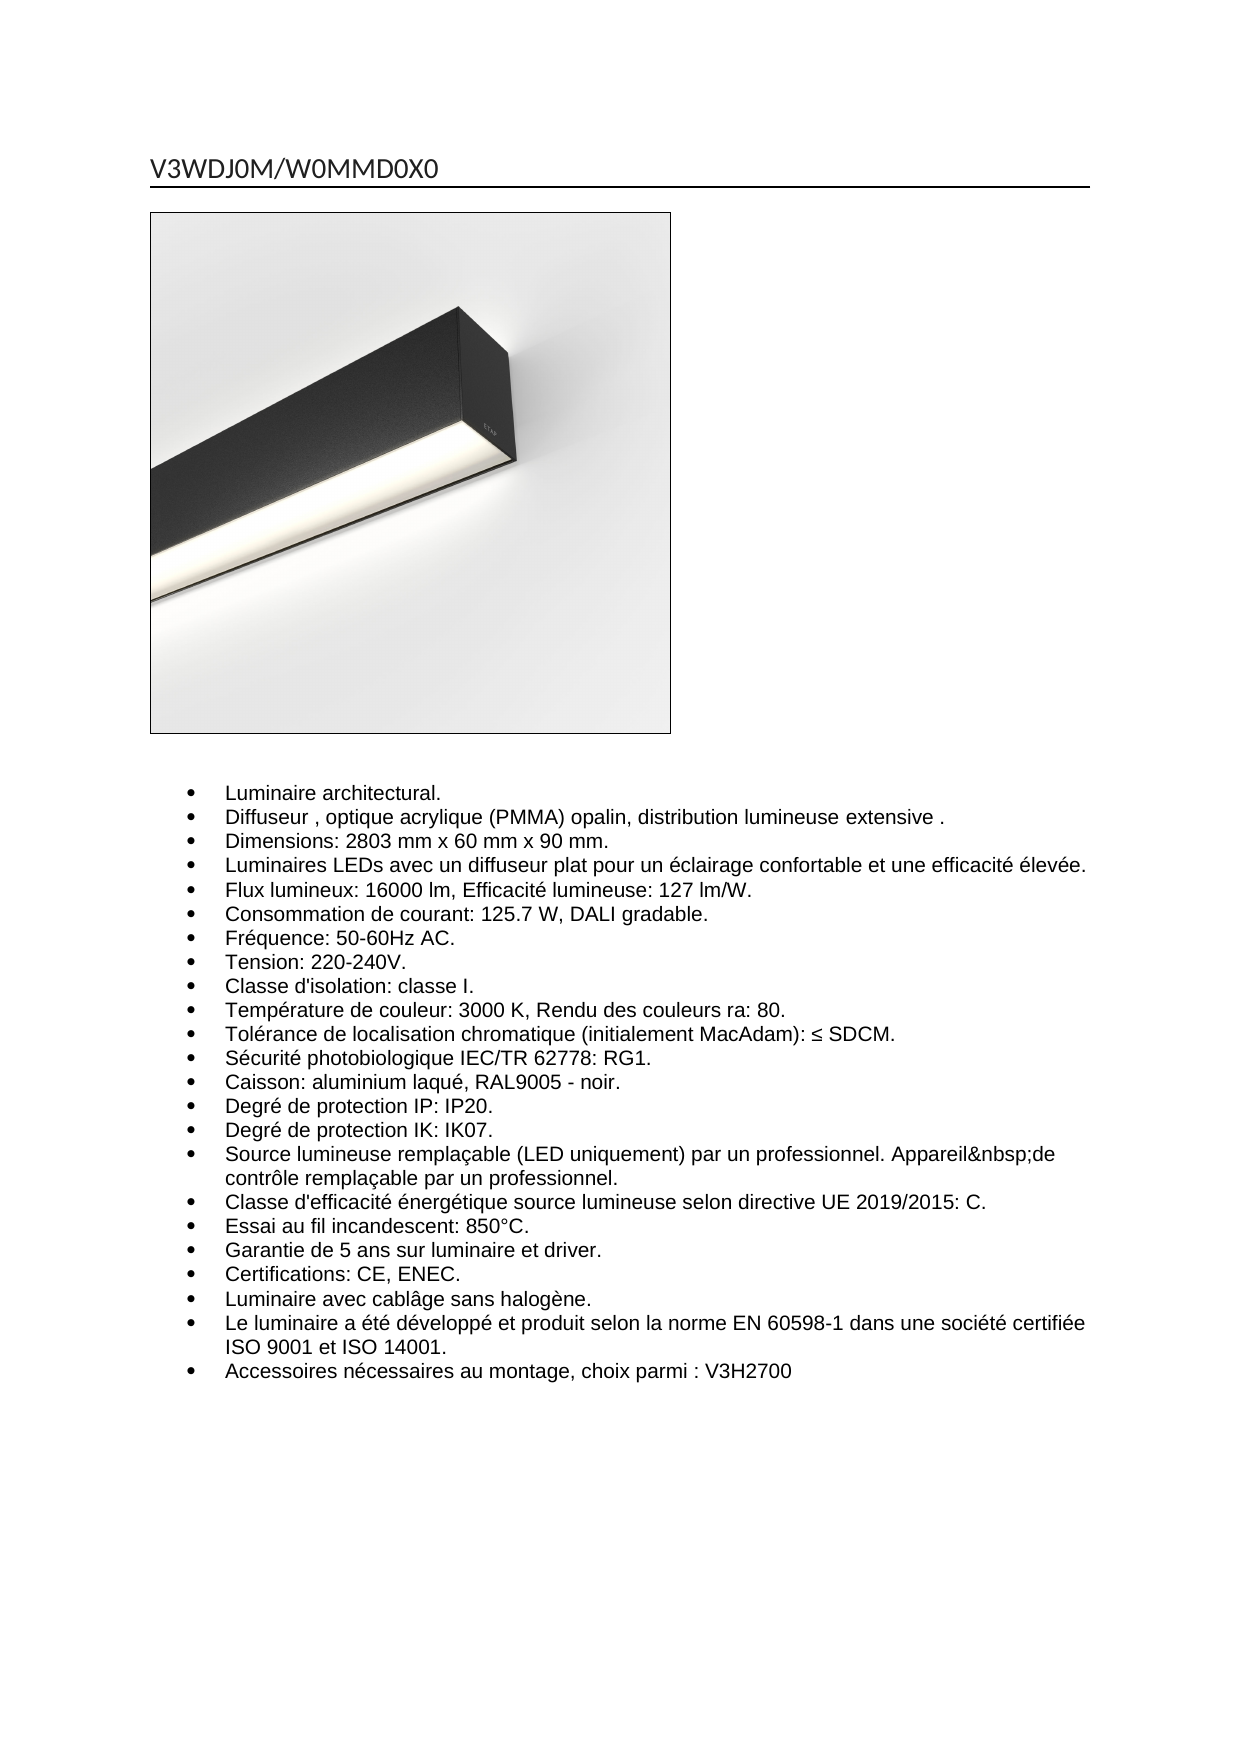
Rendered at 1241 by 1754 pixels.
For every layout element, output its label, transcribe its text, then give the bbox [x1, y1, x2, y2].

list Dimensions: 2803 mm x 60 mm x 90 mm. [187, 829, 1090, 853]
list Certifications: CE, ENEC. [187, 1262, 1090, 1286]
list Sécurité photobiologique IEC/TR 62778: RG1. [187, 1046, 1090, 1070]
list Degré de protection IK: IK07. [187, 1118, 1090, 1142]
list Luminaires LEDs avec un diffuseur plat pour un éclairage confortable et une efficacité élevée. [187, 853, 1090, 877]
list Garantie de 5 ans sur luminaire et driver. [187, 1238, 1090, 1262]
list Essai au fil incandescent: 850°C. [187, 1214, 1090, 1238]
picture [151, 213, 670, 733]
list Diffuseur , optique acrylique (PMMA) opalin, distribution lumineuse extensive . [187, 805, 1090, 829]
text V3WDJ0M/W0MMD0X0 [150, 150, 1090, 186]
list Tolérance de localisation chromatique (initialement MacAdam): ≤ SDCM. [187, 1022, 1090, 1046]
list Classe d'efficacité énergétique source lumineuse selon directive UE 2019/2015: C. [187, 1190, 1090, 1214]
list Tension: 220-240V. [187, 949, 1090, 974]
list Le luminaire a été développé et produit selon la norme EN 60598-1 dans une société certifiée ISO 9001 et ISO 14001. [187, 1310, 1090, 1358]
list Luminaire avec cablâge sans halogène. [187, 1286, 1090, 1310]
list Consommation de courant: 125.7 W, DALI gradable. [187, 901, 1090, 926]
list Température de couleur: 3000 K, Rendu des couleurs ra: 80. [187, 998, 1090, 1022]
list Accessoires nécessaires au montage, choix parmi : V3H2700 [187, 1358, 1090, 1382]
list Degré de protection IP: IP20. [187, 1094, 1090, 1118]
list Caisson: aluminium laqué, RAL9005 - noir. [187, 1070, 1090, 1094]
list Fréquence: 50-60Hz AC. [187, 926, 1090, 949]
list Source lumineuse remplaçable (LED uniquement) par un professionnel. Appareil&nbsp;de contrôle remplaçable par un professionnel. [187, 1142, 1090, 1190]
list Classe d'isolation: classe I. [187, 974, 1090, 998]
list Flux lumineux: 16000 lm, Efficacité lumineuse: 127 lm/W. [187, 877, 1090, 901]
list Luminaire architectural. [187, 781, 1090, 805]
